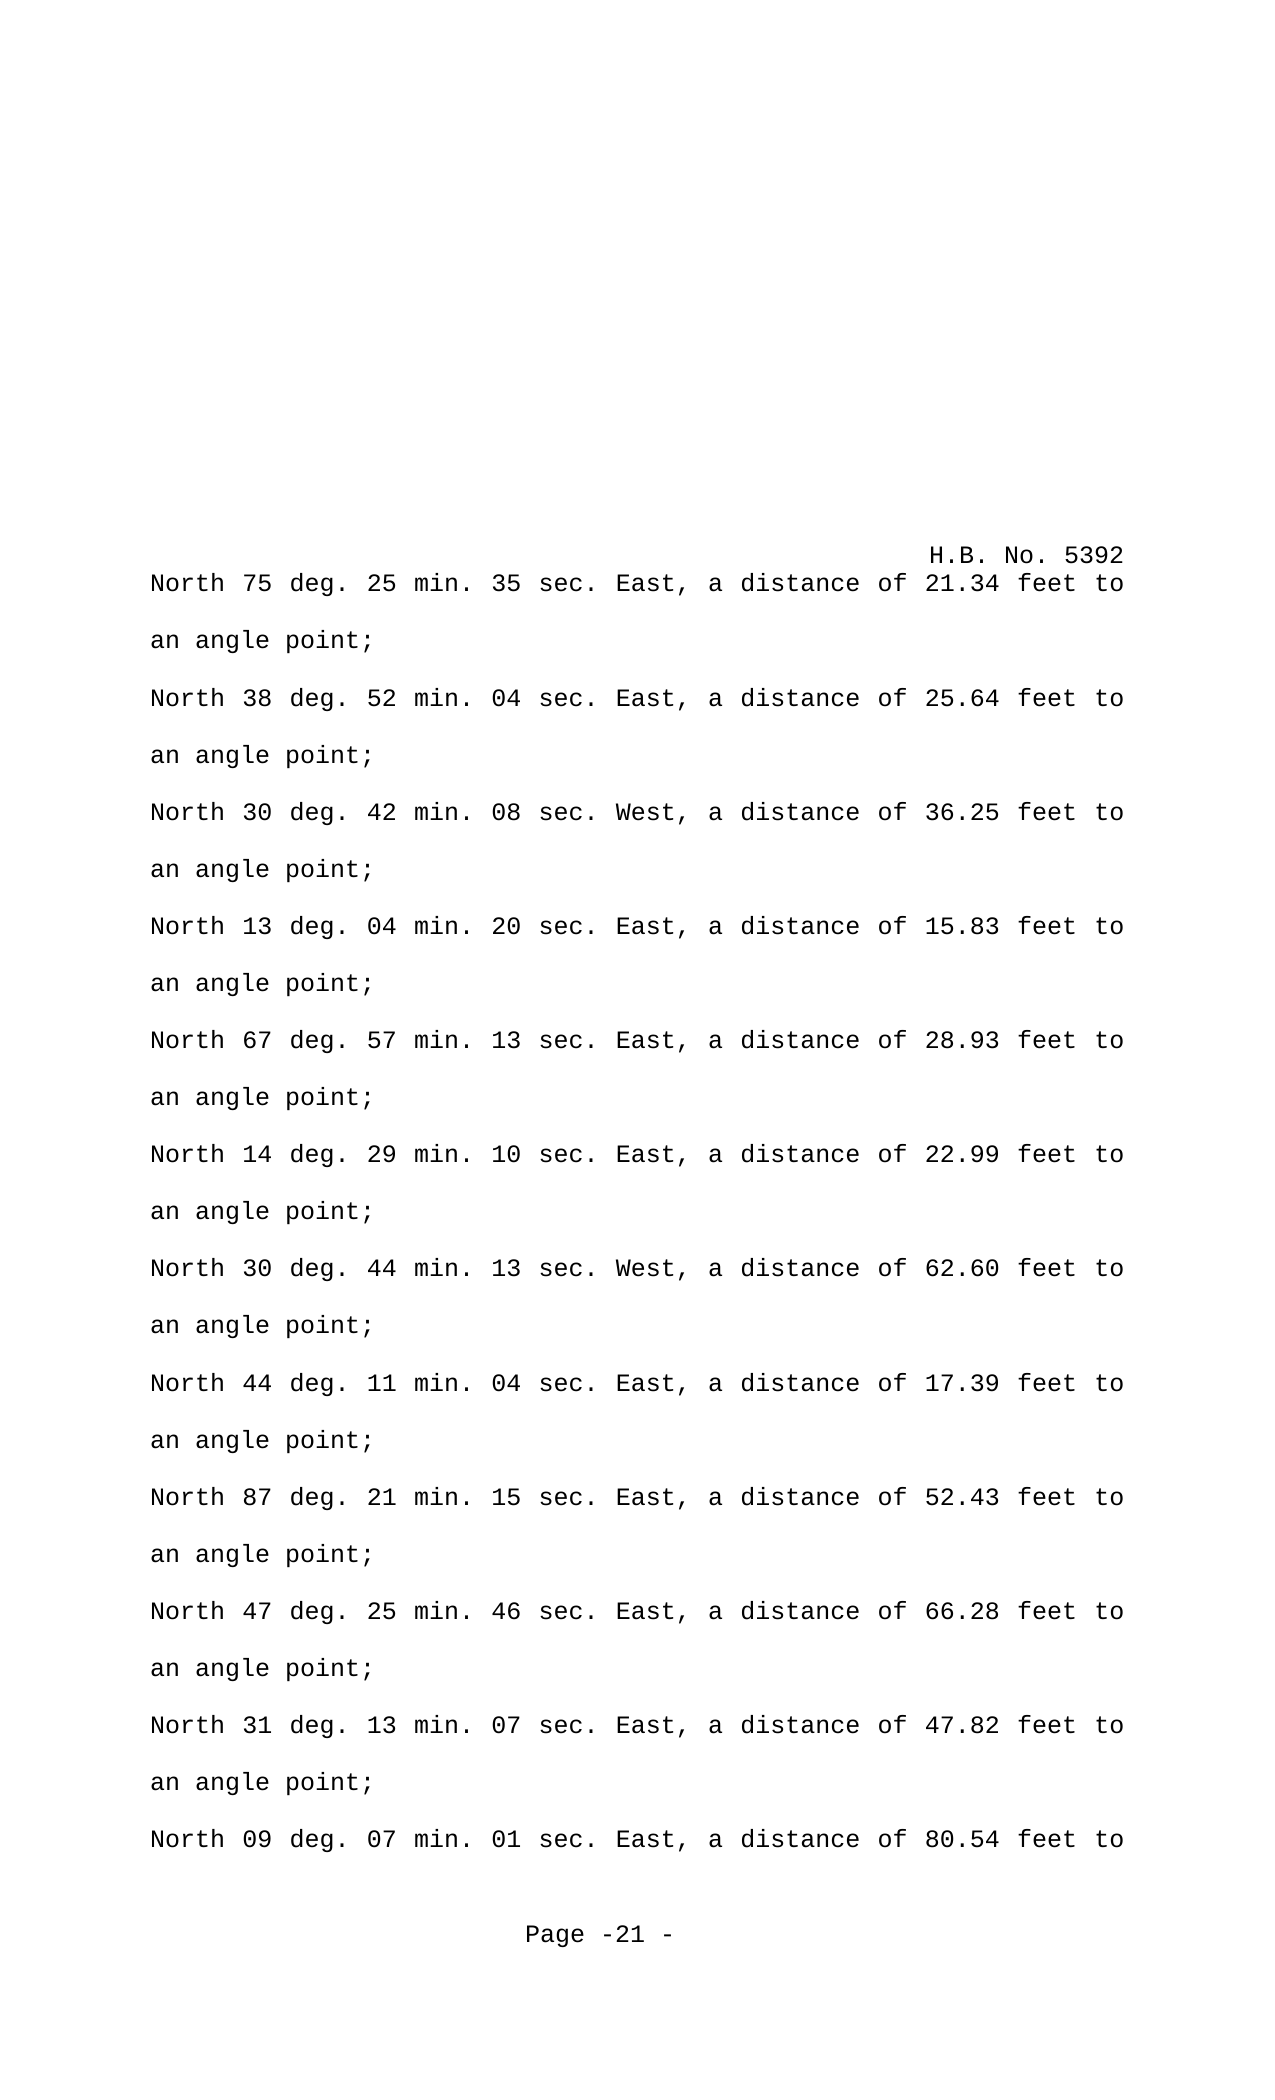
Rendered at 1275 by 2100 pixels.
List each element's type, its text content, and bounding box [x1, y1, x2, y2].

text North 38 deg. 52 min. 04 sec. East, a distance of 25.64 feet to an angle point; [150, 685, 1125, 771]
text North 47 deg. 25 min. 46 sec. East, a distance of 66.28 feet to an angle point; [150, 1598, 1125, 1684]
text North 67 deg. 57 min. 13 sec. East, a distance of 28.93 feet to an angle point; [150, 1027, 1125, 1113]
text North 30 deg. 42 min. 08 sec. West, a distance of 36.25 feet to an angle point; [150, 799, 1125, 885]
text North 75 deg. 25 min. 35 sec. East, a distance of 21.34 feet to an angle point; [150, 571, 1125, 656]
text North 30 deg. 44 min. 13 sec. West, a distance of 62.60 feet to an angle point; [150, 1256, 1125, 1341]
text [150, 1827, 1125, 1855]
text North 13 deg. 04 min. 20 sec. East, a distance of 15.83 feet to an angle point; [150, 913, 1125, 999]
text North 31 deg. 13 min. 07 sec. East, a distance of 47.82 feet to an angle point; [150, 1712, 1125, 1798]
text North 44 deg. 11 min. 04 sec. East, a distance of 17.39 feet to an angle point; [150, 1370, 1125, 1456]
text North 87 deg. 21 min. 15 sec. East, a distance of 52.43 feet to an angle point; [150, 1484, 1125, 1570]
text North 14 deg. 29 min. 10 sec. East, a distance of 22.99 feet to an angle point; [150, 1142, 1125, 1227]
